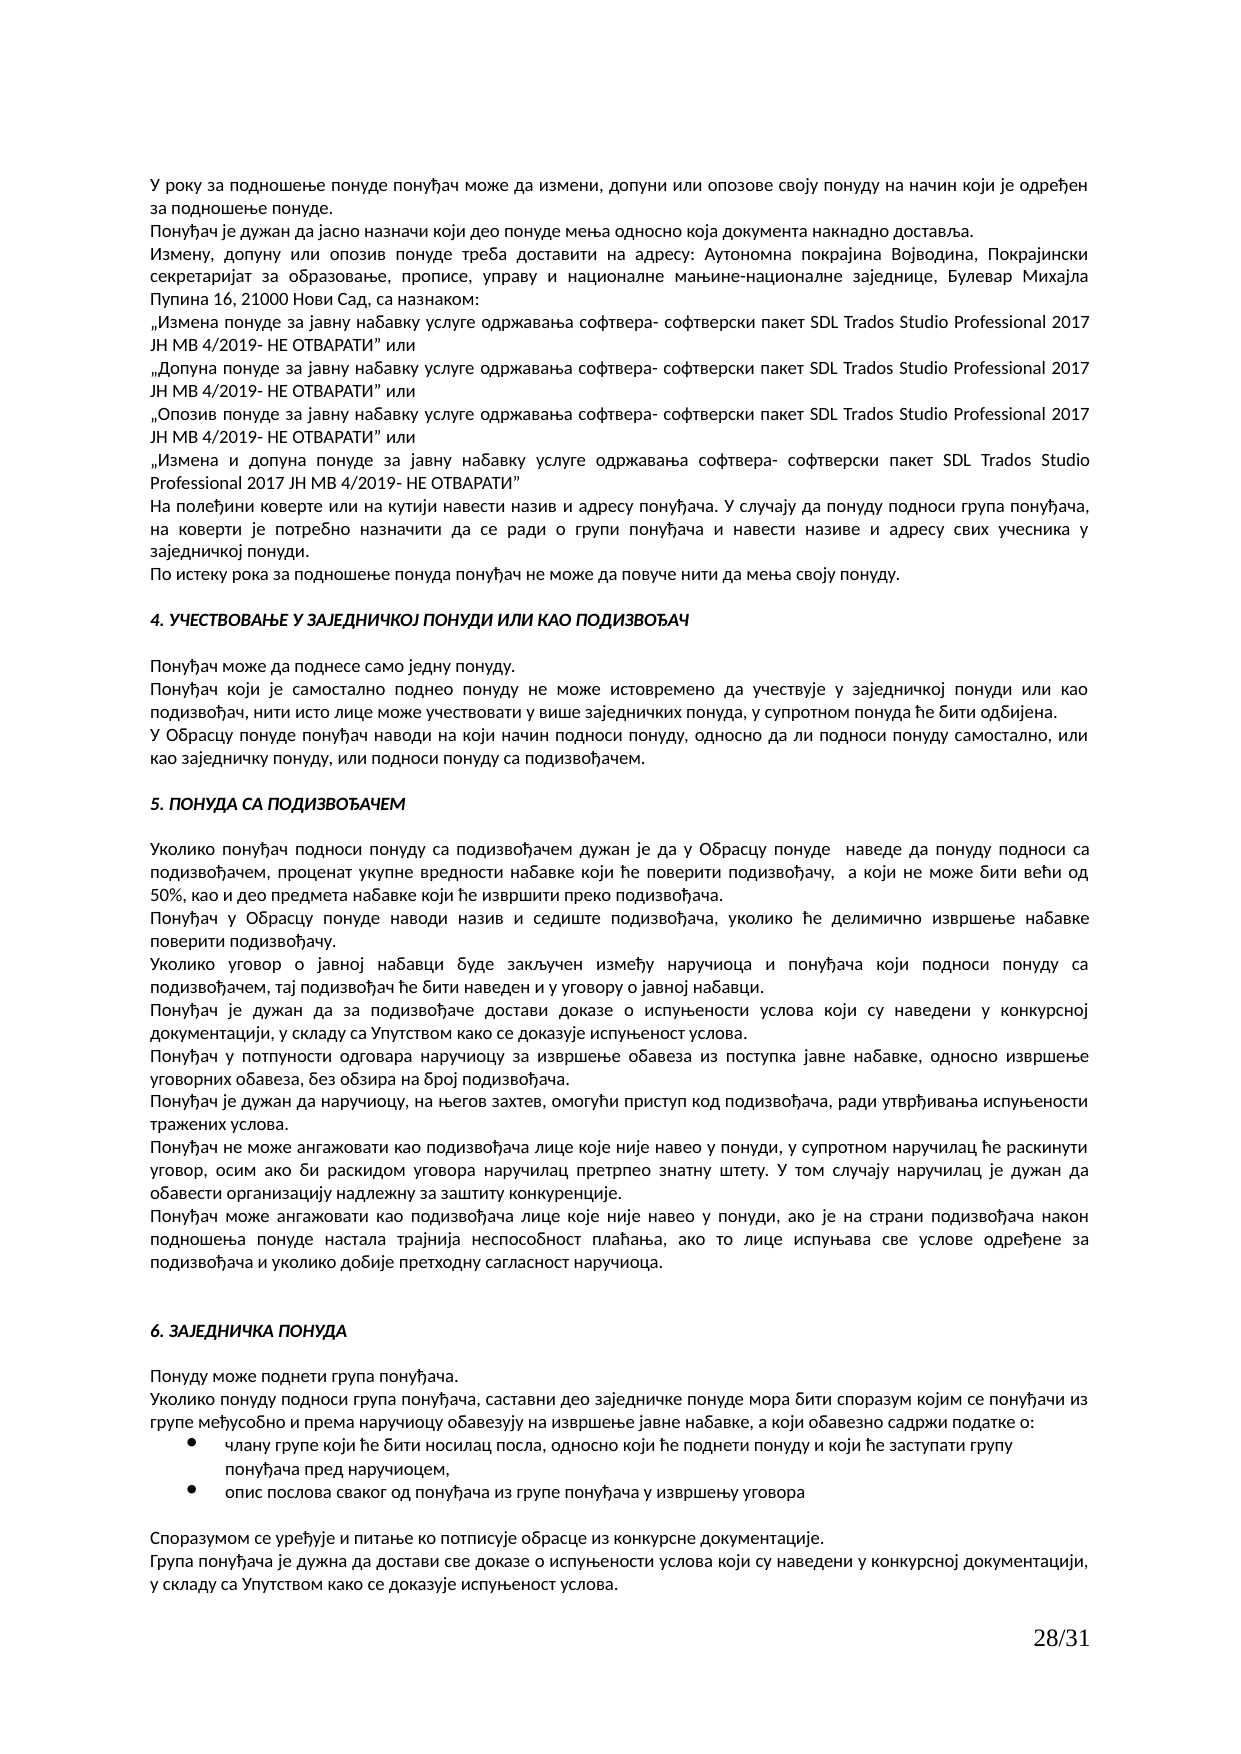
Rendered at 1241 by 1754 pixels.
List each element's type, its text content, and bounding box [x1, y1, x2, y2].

list члану групе који ће бити носилац посла, односно који ће поднети понуду и који ће заступати групу понуђача пред наручиоцем, [187, 1433, 1090, 1480]
text У Обрасцу понуде понуђач наводи на који начин подноси понуду, односно да ли подноси понуду самостално, или као заједничку понуду, или подноси понуду са подизвођачем. [150, 723, 1090, 769]
text „Допуна понуде за јавну набавку услуге одржавања софтвера- софтверски пакет SDL Trados Studio Professional 2017 ЈН МВ 4/2019- НЕ ОТВАРАТИ” или [150, 356, 1090, 402]
text Уколико понуђач подноси понуду са подизвођачем дужан је да у Обрасцу понуде наведе да понуду подноси са подизвођачем, проценат укупне вредности набавке који ће поверити подизвођачу, а који не може бити већи од 50%, као и део предмета набавке који ће извршити преко подизвођача. [150, 837, 1090, 906]
text Споразумом се уређује и питање ко потписује обрасце из конкурсне документације. [150, 1526, 1090, 1549]
text „Измена понуде за јавну набавку услуге одржавања софтвера- софтверски пакет SDL Trados Studio Professional 2017 ЈН МВ 4/2019- НЕ ОТВАРАТИ” или [150, 310, 1090, 356]
text 5. ПОНУДА СА ПОДИЗВОЂАЧЕМ [150, 792, 1090, 814]
text У року за подношење понуде понуђач може да измени, допуни или опозове своју понуду на начин који је одређен за подношење понуде. [150, 173, 1090, 219]
text Група понуђача је дужна да достави све доказе о испуњености услова који су наведени у конкурсној документацији, у складу са Упутством како се доказује испуњеност услова. [150, 1549, 1090, 1595]
list опис послова сваког од понуђача из групе понуђача у извршењу уговора [187, 1480, 1090, 1503]
text „Опозив понуде за јавну набавку услуге одржавања софтвера- софтверски пакет SDL Trados Studio Professional 2017 ЈН МВ 4/2019- НЕ ОТВАРАТИ” или [150, 402, 1090, 448]
text 6. ЗАЈЕДНИЧКА ПОНУДА [150, 1319, 1090, 1342]
text Понуђач је дужан да јасно назначи који део понуде мења односно која документа накнадно доставља. [150, 219, 1090, 242]
text Измену, допуну или опозив понуде треба доставити на адресу: Аутономна покрајина Војводина, Покрајински секретаријат за образовање, прописе, управу и националне мањине-националне заједнице, Булевар Михајла Пупина 16, 21000 Нови Сад, са назнаком: [150, 242, 1090, 310]
text На полеђини коверте или на кутији навести назив и адресу понуђача. У случају да понуду подноси група понуђача, на коверти је потребно назначити да се ради о групи понуђача и навести називе и адресу свих учесника у заједничкој понуди. [150, 494, 1090, 562]
text Понуђач може ангажовати као подизвођача лице које није навео у понуди, ако је на страни подизвођача након подношења понуде настала трајнија неспособност плаћања, ако то лице испуњава све услове одређене за подизвођача и уколико добије претходну сагласност наручиоца. [150, 1204, 1090, 1273]
text Понуђач је дужан да за подизвођаче достави доказе о испуњености услова који су наведени у конкурсној документацији, у складу са Упутством како се доказује испуњеност услова. [150, 998, 1090, 1044]
text Понуђач је дужан да наручиоцу, на његов захтев, омогући приступ код подизвођача, ради утврђивања испуњености тражених услова. [150, 1089, 1090, 1135]
text Понуђач не може ангажовати као подизвођача лице које није навео у понуди, у супротном наручилац ће раскинути уговор, осим ако би раскидом уговора наручилац претрпео знатну штету. У том случају наручилац је дужан да обавести организацију надлежну за заштиту конкуренције. [150, 1135, 1090, 1204]
text Понуду може поднети група понуђача. [150, 1364, 1090, 1387]
text Понуђач може да поднесе само једну понуду. [150, 654, 1090, 677]
text Уколико понуду подноси група понуђача, саставни део заједничке понуде мора бити споразум којим се понуђачи из групе међусобно и према наручиоцу обавезују на извршење јавне набавке, а који обавезно садржи податке о: [150, 1387, 1090, 1433]
text Уколико уговор о јавној набавци буде закључен између наручиоца и понуђача који подноси понуду са подизвођачем, тај подизвођач ће бити наведен и у уговору о јавној набавци. [150, 952, 1090, 998]
text Понуђач у потпуности одговара наручиоцу за извршење обавеза из поступка јавне набавке, односно извршење уговорних обавеза, без обзира на број подизвођача. [150, 1044, 1090, 1089]
text „Измена и допуна понуде за јавну набавку услуге одржавања софтвера- софтверски пакет SDL Trados Studio Professional 2017 ЈН МВ 4/2019- НЕ ОТВАРАТИ” [150, 448, 1090, 494]
text 4. УЧЕСТВОВАЊЕ У ЗАЈЕДНИЧКОЈ ПОНУДИ ИЛИ КАО ПОДИЗВОЂАЧ [150, 608, 1090, 631]
text Понуђач који је самостално поднео понуду не може истовремено да учествује у заједничкој понуди или као подизвођач, нити исто лице може учествовати у више заједничких понуда, у супротном понуда ће бити одбијена. [150, 677, 1090, 723]
text Понуђач у Обрасцу понуде наводи назив и седиште подизвођача, уколико ће делимично извршење набавке поверити подизвођачу. [150, 906, 1090, 952]
text По истеку рока за подношење понуда понуђач не може да повуче нити да мења своју понуду. [150, 562, 1090, 585]
